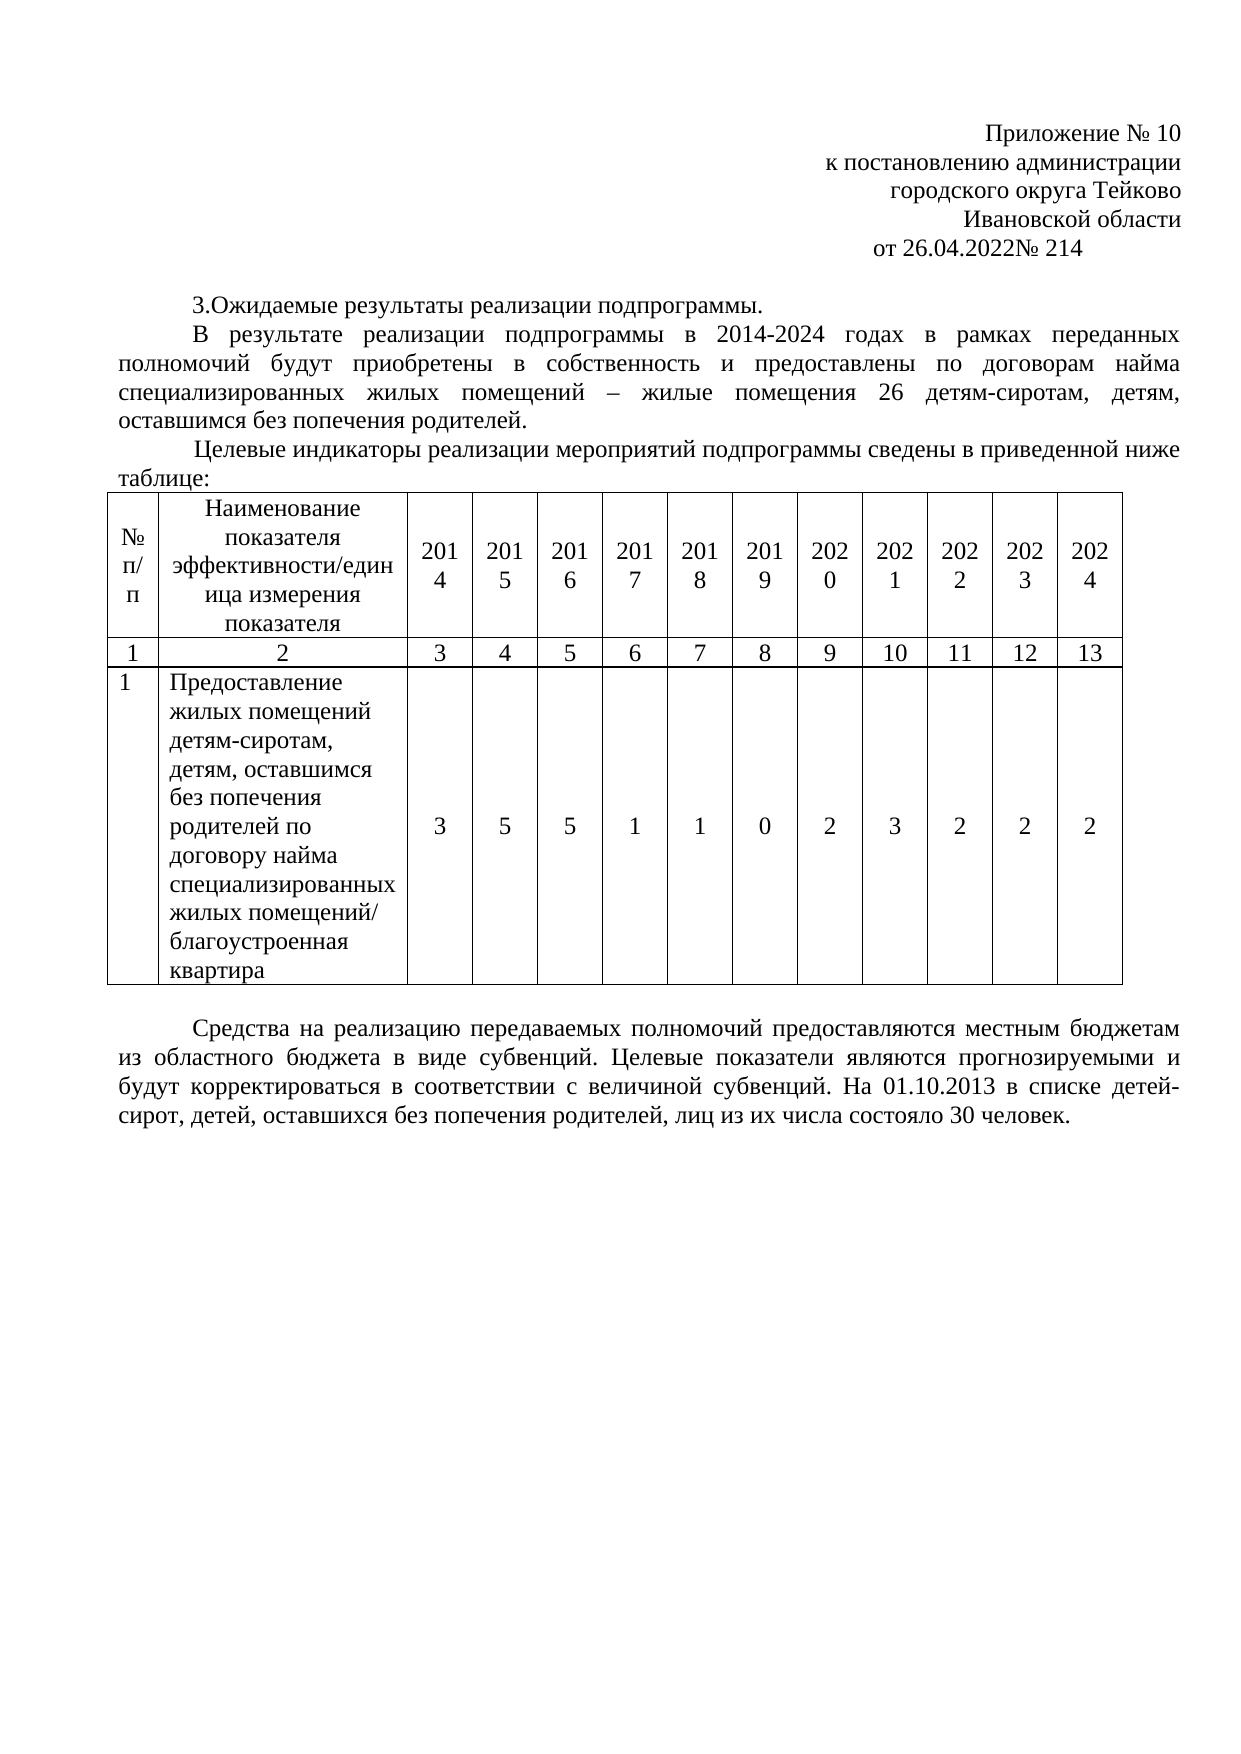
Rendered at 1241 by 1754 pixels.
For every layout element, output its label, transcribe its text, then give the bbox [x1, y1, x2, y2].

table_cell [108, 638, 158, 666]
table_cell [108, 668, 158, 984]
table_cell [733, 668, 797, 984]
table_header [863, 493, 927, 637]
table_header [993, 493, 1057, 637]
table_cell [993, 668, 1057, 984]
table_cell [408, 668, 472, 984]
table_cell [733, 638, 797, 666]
text к постановлению администрации [118, 147, 1181, 176]
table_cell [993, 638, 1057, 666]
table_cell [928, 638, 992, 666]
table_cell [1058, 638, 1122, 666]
text В результате реализации подпрограммы в 2014-2024 годах в рамках переданных полномочий будут приобретены в собственность и предоставлены по договорам найма специализированных жилых помещений – жилые помещения 26 детям-сиротам, детям, оставшимся без попечения родителей. [118, 319, 1181, 434]
text Средства на реализацию передаваемых полномочий предоставляются местным бюджетам из областного бюджета в виде субвенций. Целевые показатели являются прогнозируемыми и будут корректироваться в соответствии с величиной субвенций. На 01.10.2013 в списке детей-сирот, детей, оставшихся без попечения родителей, лиц из их числа состояло 30 человек. [118, 1013, 1181, 1128]
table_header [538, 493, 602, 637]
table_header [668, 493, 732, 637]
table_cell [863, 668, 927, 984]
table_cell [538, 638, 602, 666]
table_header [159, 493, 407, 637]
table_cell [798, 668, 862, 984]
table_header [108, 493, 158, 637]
text Приложение № 10 [118, 118, 1181, 147]
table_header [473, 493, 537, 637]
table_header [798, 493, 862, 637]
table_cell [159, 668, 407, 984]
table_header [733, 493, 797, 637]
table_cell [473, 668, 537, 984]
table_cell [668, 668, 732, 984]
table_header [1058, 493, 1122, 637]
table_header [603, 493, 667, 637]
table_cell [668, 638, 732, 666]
text 3.Ожидаемые результаты реализации подпрограммы. [118, 291, 1181, 319]
text от 26.04.2022№ 214 [118, 233, 1181, 262]
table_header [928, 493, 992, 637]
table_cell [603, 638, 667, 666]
text городского округа Тейково [118, 176, 1181, 204]
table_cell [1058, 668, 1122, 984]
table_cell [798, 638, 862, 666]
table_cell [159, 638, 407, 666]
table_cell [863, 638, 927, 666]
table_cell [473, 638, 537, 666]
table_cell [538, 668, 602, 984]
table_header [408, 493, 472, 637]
text Ивановcкой области [118, 204, 1181, 233]
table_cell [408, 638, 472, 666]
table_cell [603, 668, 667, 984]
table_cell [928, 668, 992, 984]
text Целевые индикаторы реализации мероприятий подпрограммы сведены в приведенной ниже таблице: [118, 434, 1181, 492]
